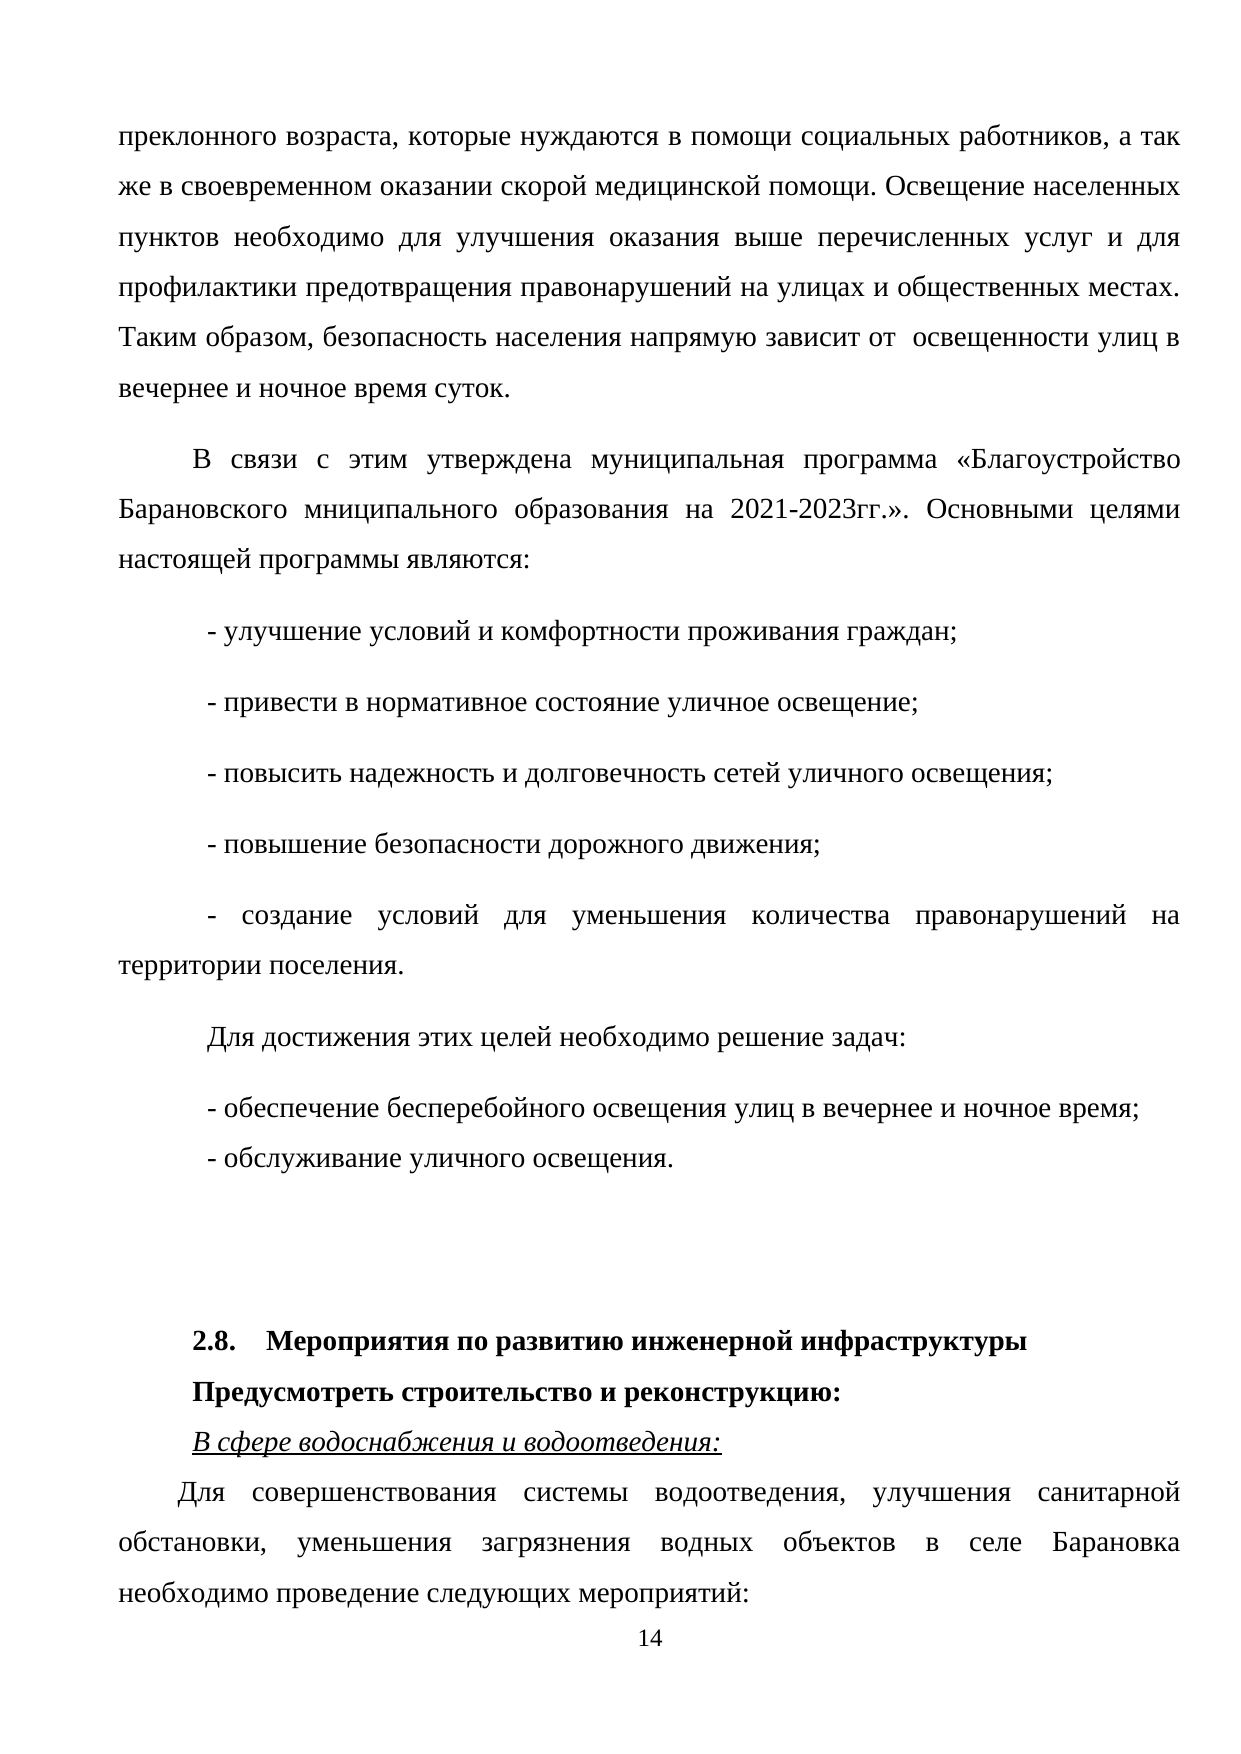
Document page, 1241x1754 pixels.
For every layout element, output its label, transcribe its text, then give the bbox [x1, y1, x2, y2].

text - повышение безопасности дорожного движения; [118, 826, 1181, 859]
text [118, 118, 1181, 403]
text - создание условий для уменьшения количества правонарушений на территории поселения. [118, 897, 1181, 981]
text - привести в нормативное состояние уличное освещение; [118, 684, 1181, 717]
text - улучшение условий и комфортности проживания граждан; [118, 613, 1181, 646]
text - обеспечение бесперебойного освещения улиц в вечернее и ночное время; [118, 1090, 1181, 1123]
text Для достижения этих целей необходимо решение задач: [118, 1019, 1181, 1052]
text - обслуживание уличного освещения. [118, 1140, 1181, 1174]
text В сфере водоснабжения и водоотведения: [118, 1424, 1181, 1457]
text В связи с этим утверждена муниципальная программа «Благоустройство Барановского мниципального образования на 2021-2023гг.». Основными целями настоящей программы являются: [118, 441, 1181, 575]
text Для совершенствования системы водоотведения, улучшения санитарной обстановки, уменьшения загрязнения водных объектов в селе Барановка необходимо проведение следующих мероприятий: [118, 1474, 1181, 1608]
list Мероприятия по развитию инженерной инфраструктуры [118, 1323, 1181, 1357]
text - повысить надежность и долговечность сетей уличного освещения; [118, 755, 1181, 788]
text Предусмотреть строительство и реконструкцию: [118, 1374, 1181, 1407]
